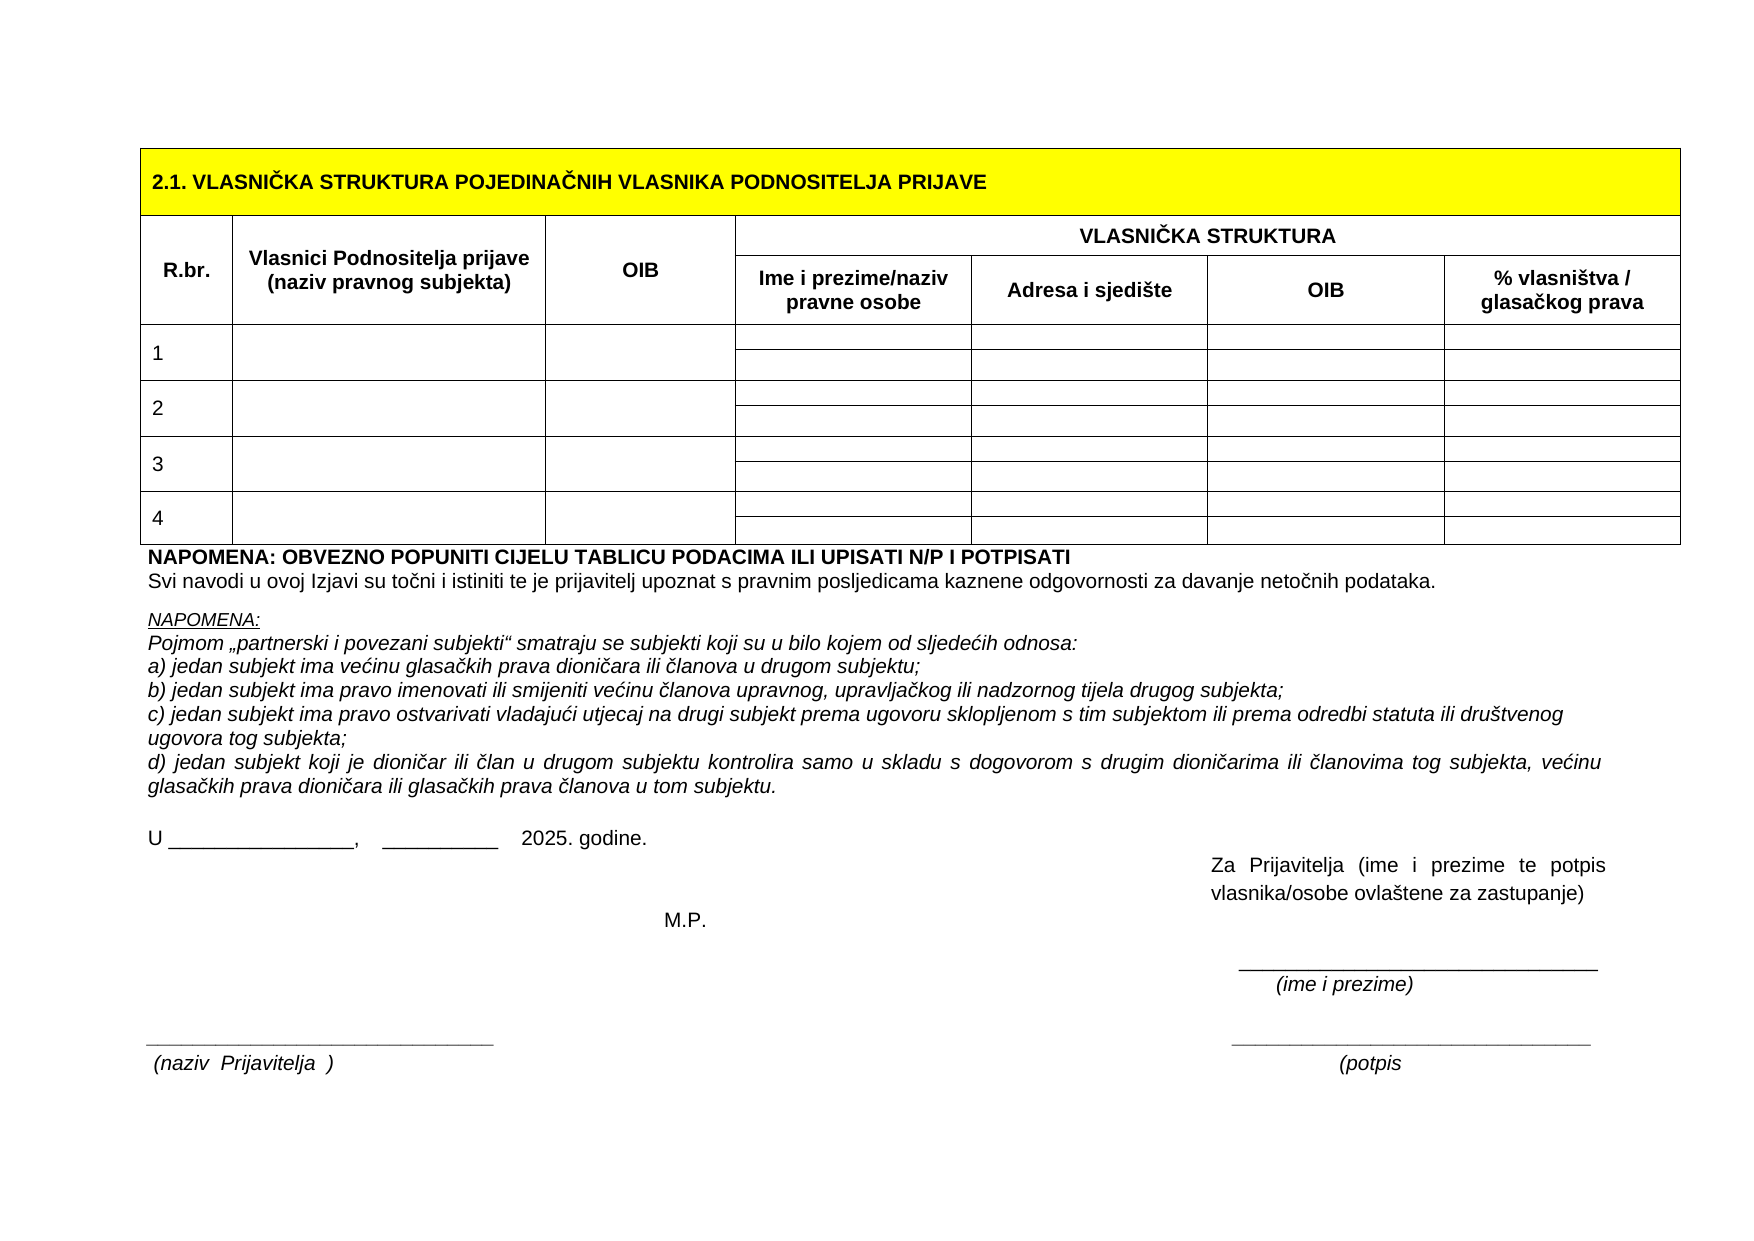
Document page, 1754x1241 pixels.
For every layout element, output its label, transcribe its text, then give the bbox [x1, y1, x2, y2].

table_cell [546, 437, 735, 491]
table_cell [1208, 517, 1444, 544]
table_cell [1445, 437, 1680, 461]
table_cell [233, 381, 545, 436]
table_cell [1445, 406, 1680, 436]
table_cell [546, 492, 735, 544]
table_cell [1208, 492, 1444, 516]
table_cell R.br. [141, 216, 232, 324]
table_cell [972, 517, 1207, 544]
table_cell [1445, 381, 1680, 405]
table_cell [1445, 492, 1680, 516]
table_cell [972, 437, 1207, 461]
table_cell [972, 406, 1207, 436]
table_cell [1445, 325, 1680, 349]
text ugovora tog subjekta; [148, 726, 1606, 750]
table_cell [972, 325, 1207, 349]
table_cell [736, 517, 971, 544]
table_cell [233, 437, 545, 491]
table_cell [736, 492, 971, 516]
table_cell VLASNIČKA STRUKTURA [736, 216, 1680, 255]
table_cell [233, 325, 545, 380]
text Svi navodi u ovoj Izjavi su točni i istiniti te je prijavitelj upoznat s pravnim posljedicama kaznene odgovornosti za davanje netočnih podataka. [148, 569, 1606, 593]
text M.P. [590, 908, 1606, 932]
text NAPOMENA: Pojmom „partnerski i povezani subjekti“ smatraju se subjekti koji su u bilo kojem od sljedećih odnosa: [148, 609, 1606, 654]
table_cell 3 [141, 437, 232, 491]
table_cell 2 [141, 381, 232, 436]
table_cell [1208, 462, 1444, 491]
table_cell [1445, 517, 1680, 544]
table_cell OIB [546, 216, 735, 324]
text NAPOMENA: OBVEZNO POPUNITI CIJELU TABLICU PODACIMA ILI UPISATI N/P I POTPISATI [148, 545, 1606, 569]
table_cell [736, 406, 971, 436]
text Za Prijavitelja (ime i prezime te potpis vlasnika/osobe ovlaštene za zastupanje) [1211, 853, 1606, 904]
table_cell OIB [1208, 256, 1444, 324]
text (ime i prezime) [1166, 972, 1606, 996]
table_cell Ime i prezime/naziv pravne osobe [736, 256, 971, 324]
table_cell % vlasništva / glasačkog prava [1445, 256, 1680, 324]
text _______________________________ [1033, 948, 1606, 972]
table_cell [1208, 325, 1444, 349]
table_header 2.1. VLASNIČKA STRUKTURA POJEDINAČNIH VLASNIKA PODNOSITELJA PRIJAVE [141, 149, 1680, 215]
table_cell [736, 325, 971, 349]
table_cell [972, 381, 1207, 405]
table_cell [1445, 462, 1680, 491]
text (naziv Prijavitelja ) (potpis [148, 1051, 1606, 1075]
table_cell [546, 325, 735, 380]
table_cell Vlasnici Podnositelja prijave (naziv pravnog subjekta) [233, 216, 545, 324]
text b) jedan subjekt ima pravo imenovati ili smijeniti većinu članova upravnog, upravljačkog ili nadzornog tijela drugog subjekta; [148, 678, 1606, 702]
table_cell [1208, 437, 1444, 461]
table_cell Adresa i sjedište [972, 256, 1207, 324]
table_cell [1208, 381, 1444, 405]
table_cell [1445, 350, 1680, 380]
table_cell [736, 437, 971, 461]
text c) jedan subjekt ima pravo ostvarivati vladajući utjecaj na drugi subjekt prema ugovoru sklopljenom s tim subjektom ili prema odredbi statuta ili društvenog [148, 702, 1606, 726]
table_cell [736, 350, 971, 380]
table_cell [1208, 406, 1444, 436]
table_cell [1208, 350, 1444, 380]
table_cell [736, 462, 971, 491]
table_cell [546, 381, 735, 436]
table_cell [972, 462, 1207, 491]
text d) jedan subjekt koji je dioničar ili član u drugom subjektu kontrolira samo u skladu s dogovorom s drugim dioničarima ili članovima tog subjekta, većinu glasačkih prava dioničara ili glasačkih prava članova u tom subjektu. [148, 750, 1606, 798]
table_cell [972, 492, 1207, 516]
text a) jedan subjekt ima većinu glasačkih prava dioničara ili članova u drugom subjektu; [148, 654, 1606, 678]
table_cell [972, 350, 1207, 380]
table_cell [736, 381, 971, 405]
table_cell 4 [141, 492, 232, 544]
table_cell [233, 492, 545, 544]
text U ________________, __________ 2025. godine. [148, 826, 1606, 849]
table_cell 1 [141, 325, 232, 380]
text ______________________________ _______________________________ [148, 1023, 1606, 1047]
